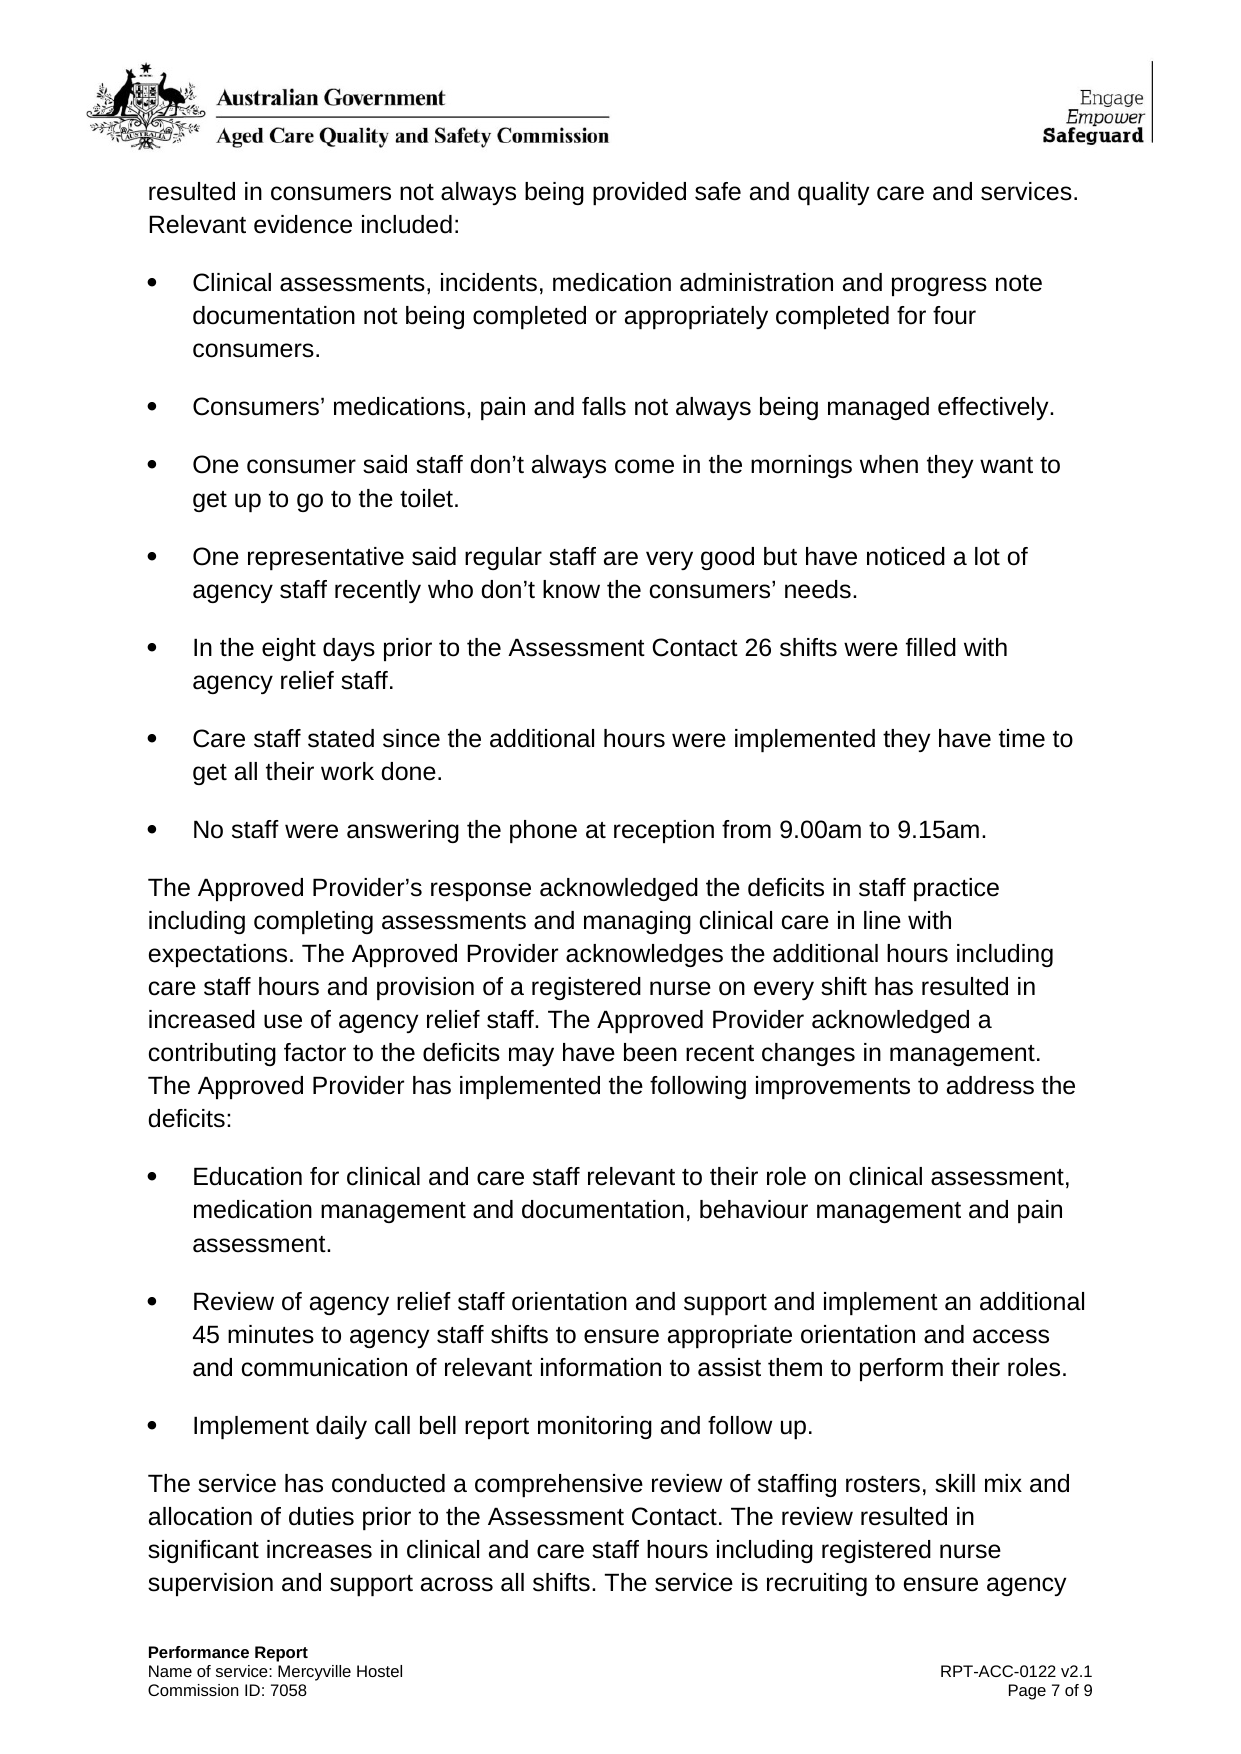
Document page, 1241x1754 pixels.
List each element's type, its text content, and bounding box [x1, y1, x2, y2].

list Review of agency relief staff orientation and support and implement an additional 45 minutes to agency staff shifts to ensure appropriate orientation and access and communication of relevant information to assist them to perform their roles. [148, 1287, 1092, 1381]
list No staff were answering the phone at reception from 9.00am to 9.15am. [148, 815, 1092, 844]
text The Approved Provider’s response acknowledged the deficits in staff practice including completing assessments and managing clinical care in line with expectations. The Approved Provider acknowledges the additional hours including care staff hours and provision of a registered nurse on every shift has resulted in increased use of agency relief staff. The Approved Provider acknowledged a contributing factor to the deficits may have been recent changes in management. The Approved Provider has implemented the following improvements to address the deficits: [148, 873, 1092, 1133]
list One consumer said staff don’t always come in the mornings when they want to get up to go to the toilet. [148, 451, 1092, 512]
list Clinical assessments, incidents, medication administration and progress note documentation not being completed or appropriately completed for four consumers. [148, 268, 1092, 363]
list Implement daily call bell report monitoring and follow up. [148, 1411, 1092, 1439]
list Care staff stated since the additional hours were implemented they have time to get all their work done. [148, 724, 1092, 786]
list Education for clinical and care staff relevant to their role on clinical assessment, medication management and documentation, behaviour management and pain assessment. [148, 1162, 1092, 1257]
list One representative said regular staff are very good but have noticed a lot of agency staff recently who don’t know the consumers’ needs. [148, 542, 1092, 603]
picture [0, 1, 1241, 171]
list Consumers’ medications, pain and falls not always being managed effectively. [148, 392, 1092, 421]
list In the eight days prior to the Assessment Contact 26 shifts were filled with agency relief staff. [148, 633, 1092, 695]
